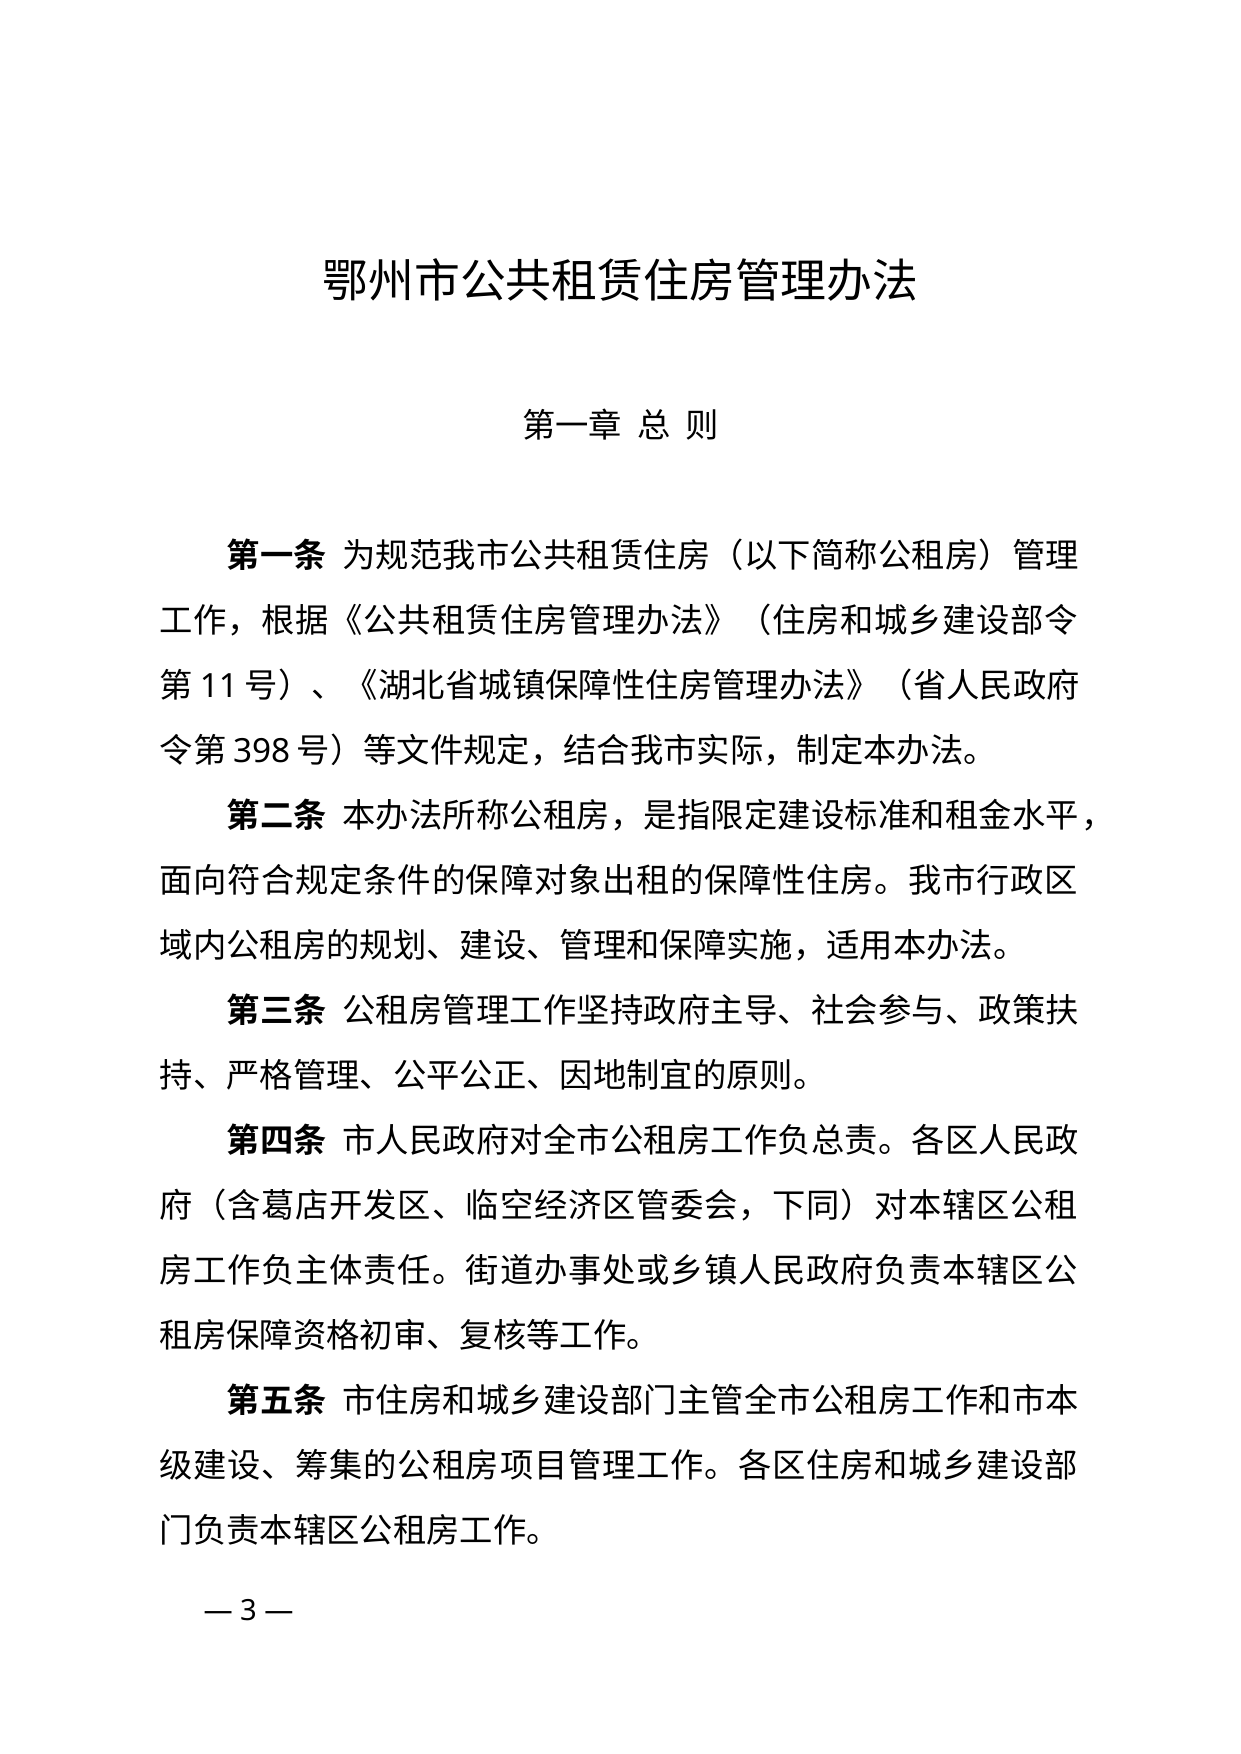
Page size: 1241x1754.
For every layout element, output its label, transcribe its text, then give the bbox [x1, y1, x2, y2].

text 鄂州市公共租赁住房管理办法 [159, 228, 1081, 326]
text 第一章 总 则 [159, 391, 1081, 456]
text 第五条 市住房和城乡建设部门主管全市公租房工作和市本级建设、筹集的公租房项目管理工作。各区住房和城乡建设部门负责本辖区公租房工作。 [159, 1366, 1081, 1561]
text 第一条 为规范我市公共租赁住房（以下简称公租房）管理工作，根据《公共租赁住房管理办法》（住房和城乡建设部令第11号）、《湖北省城镇保障性住房管理办法》（省人民政府令第398号）等文件规定，结合我市实际，制定本办法。 [159, 521, 1081, 781]
text 第二条 本办法所称公租房，是指限定建设标准和租金水平，面向符合规定条件的保障对象出租的保障性住房。我市行政区域内公租房的规划、建设、管理和保障实施，适用本办法。 [159, 781, 1081, 976]
text 第三条 公租房管理工作坚持政府主导、社会参与、政策扶持、严格管理、公平公正、因地制宜的原则。 [159, 976, 1081, 1106]
text 第四条 市人民政府对全市公租房工作负总责。各区人民政府（含葛店开发区、临空经济区管委会，下同）对本辖区公租房工作负主体责任。街道办事处或乡镇人民政府负责本辖区公租房保障资格初审、复核等工作。 [159, 1106, 1081, 1366]
